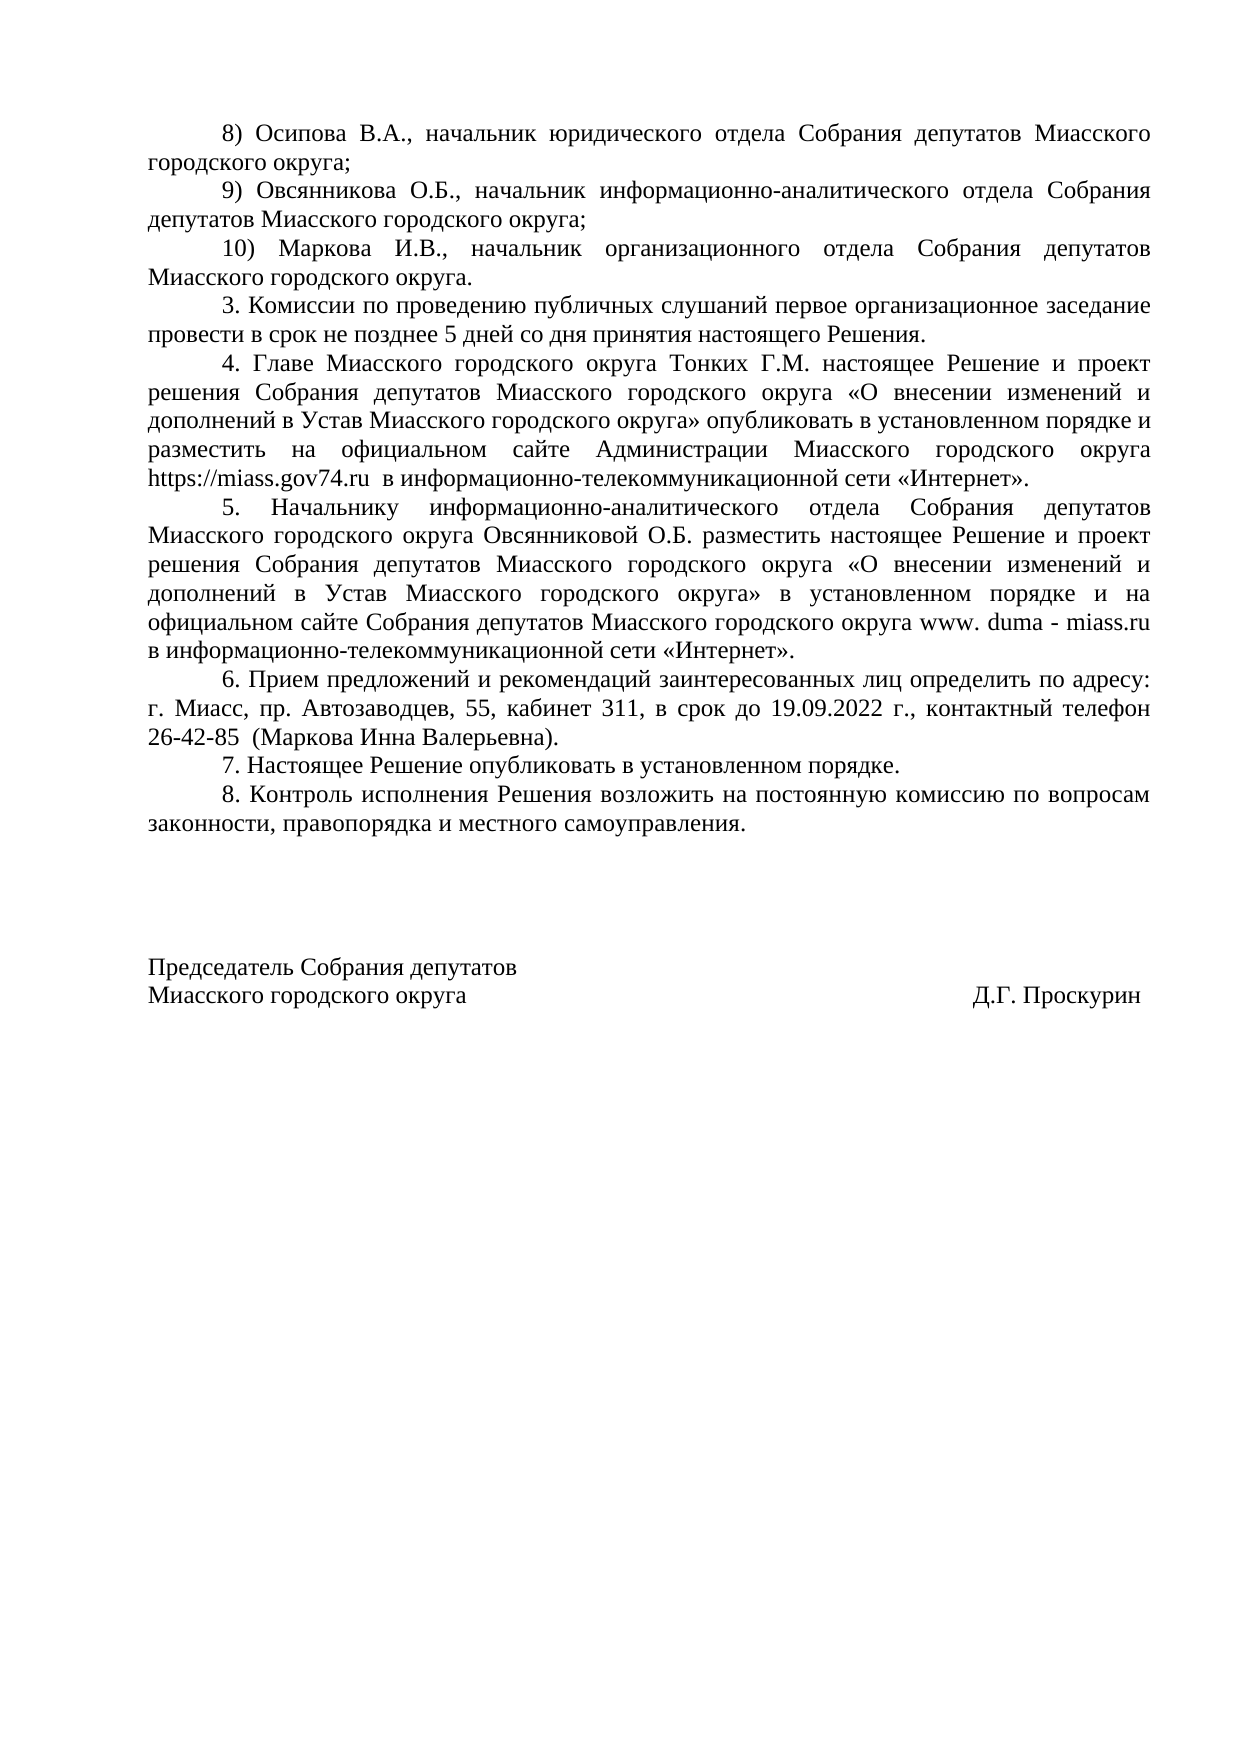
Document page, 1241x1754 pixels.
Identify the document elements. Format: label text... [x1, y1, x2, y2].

text 7. Настоящее Решение опубликовать в установленном порядке. [148, 751, 1152, 779]
text 5. Начальнику информационно-аналитического отдела Собрания депутатов Миасского городского округа Овсянниковой О.Б. разместить настоящее Решение и проект решения Собрания депутатов Миасского городского округа «О внесении изменений и дополнений в Устав Миасского городского округа» в установленном порядке и на официальном сайте Собрания депутатов Миасского городского округа www. duma - miass.ru в информационно-телекоммуникационной сети «Интернет». [148, 492, 1152, 664]
text 6. Прием предложений и рекомендаций заинтересованных лиц определить по адресу: г. Миасс, пр. Автозаводцев, 55, кабинет 311, в срок до 19.09.2022 г., контактный телефон 26-42-85 (Маркова Инна Валерьевна). [148, 664, 1152, 751]
text 8) Осипова В.А., начальник юридического отдела Собрания депутатов Миасского городского округа; [148, 118, 1152, 176]
text 3. Комиссии по проведению публичных слушаний первое организационное заседание провести в срок не позднее 5 дней со дня принятия настоящего Решения. [148, 291, 1152, 348]
text Председатель Собрания депутатов [148, 952, 1152, 981]
text 10) Маркова И.В., начальник организационного отдела Собрания депутатов Миасского городского округа. [148, 233, 1152, 291]
text 9) Овсянникова О.Б., начальник информационно-аналитического отдела Собрания депутатов Миасского городского округа; [148, 176, 1152, 233]
text Миасского городского округа Д.Г. Проскурин [148, 981, 1152, 1009]
text 8. Контроль исполнения Решения возложить на постоянную комиссию по вопросам законности, правопорядка и местного самоуправления. [148, 779, 1152, 837]
text 4. Главе Миасского городского округа Тонких Г.М. настоящее Решение и проект решения Собрания депутатов Миасского городского округа «О внесении изменений и дополнений в Устав Миасского городского округа» опубликовать в установленном порядке и разместить на официальном сайте Администрации Миасского городского округа https://miass.gov74.ru в информационно-телекоммуникационной сети «Интернет». [148, 348, 1152, 492]
